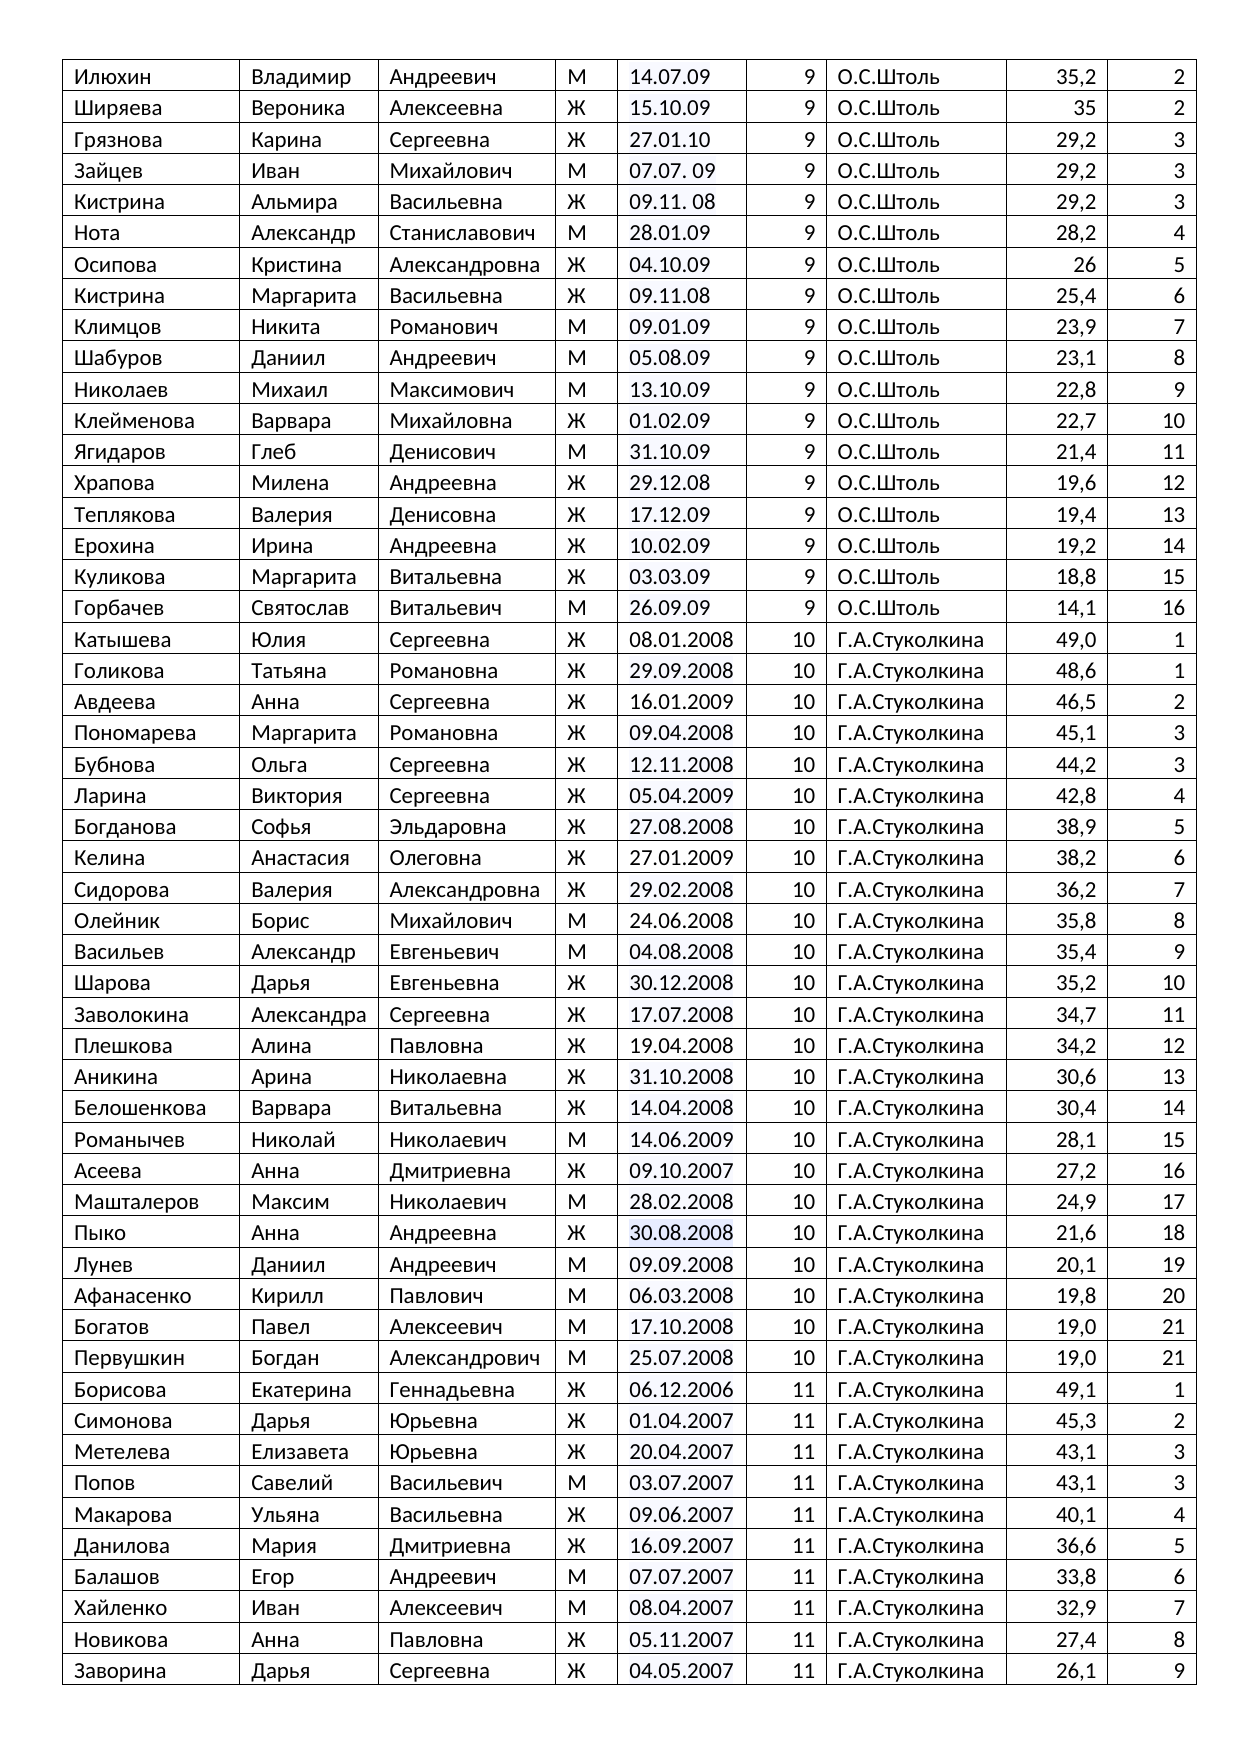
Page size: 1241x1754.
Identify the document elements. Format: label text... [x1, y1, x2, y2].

table_cell 28,2 [1007, 216, 1107, 247]
table_cell 28,1 [1007, 1123, 1107, 1153]
table_cell Г.А.Стуколкина [827, 654, 1006, 684]
table_cell 6 [1108, 279, 1196, 309]
table_cell 17.07.2008 [618, 998, 746, 1028]
table_cell Первушкин [63, 1341, 239, 1372]
table_cell 09.06.2007 [618, 1498, 746, 1528]
table_cell Геннадьевна [379, 1373, 555, 1403]
table_cell 26 [1007, 248, 1107, 278]
table_cell Васильевна [379, 279, 555, 309]
table_cell 22,8 [1007, 373, 1107, 403]
table_cell 36,6 [1007, 1529, 1107, 1559]
table_cell 1 [1108, 623, 1196, 653]
table_cell Г.А.Стуколкина [827, 1529, 1006, 1559]
table_cell 1 [1108, 1373, 1196, 1403]
table_cell 19,0 [1007, 1341, 1107, 1372]
table_cell Шарова [63, 966, 239, 997]
table_cell Юрьевна [379, 1435, 555, 1465]
table_cell Богатов [63, 1310, 239, 1340]
table_cell Попов [63, 1466, 239, 1497]
table_cell 23,9 [1007, 310, 1107, 340]
table_cell 2 [1108, 685, 1196, 715]
table_cell Г.А.Стуколкина [827, 1341, 1006, 1372]
table_cell Юрьевна [379, 1404, 555, 1434]
table_cell Сергеевна [379, 623, 555, 653]
table_cell 10 [747, 1185, 826, 1215]
table_cell Борис [240, 904, 378, 934]
table_cell 19,6 [1007, 466, 1107, 497]
table_cell 25.07.2008 [618, 1341, 746, 1372]
table_cell 05.08.09 [618, 341, 746, 372]
table_cell 30.12.2008 [618, 966, 746, 997]
table_cell Ж [556, 841, 617, 872]
table_cell 6 [1108, 1560, 1196, 1590]
table_cell М [556, 1310, 617, 1340]
table_cell 9 [1108, 1654, 1196, 1684]
table_cell Анна [240, 685, 378, 715]
table_cell 09.04.2008 [618, 716, 746, 747]
table_cell 8 [1108, 904, 1196, 934]
table_cell Михаил [240, 373, 378, 403]
table_cell 3 [1108, 154, 1196, 184]
table_cell 10 [747, 1341, 826, 1372]
table_cell 10 [747, 966, 826, 997]
table_cell Ларина [63, 779, 239, 809]
table_cell 38,9 [1007, 810, 1107, 840]
table_cell Лунев [63, 1248, 239, 1278]
table_cell 45,1 [1007, 716, 1107, 747]
table_cell О.С.Штоль [827, 435, 1006, 465]
table_cell Ж [556, 1216, 617, 1247]
table_cell 7 [1108, 1591, 1196, 1622]
table_cell Г.А.Стуколкина [827, 1216, 1006, 1247]
table_cell 20,1 [1007, 1248, 1107, 1278]
table_cell 10 [747, 623, 826, 653]
table_cell 10 [747, 716, 826, 747]
table_cell Г.А.Стуколкина [827, 748, 1006, 778]
table_cell 7 [1108, 873, 1196, 903]
table_cell 10 [747, 1154, 826, 1184]
table_cell Денисович [379, 435, 555, 465]
table_cell Г.А.Стуколкина [827, 1591, 1006, 1622]
table_cell 10 [747, 1310, 826, 1340]
table_cell Васильевна [379, 1498, 555, 1528]
table_cell Заволокина [63, 998, 239, 1028]
table_cell 11 [747, 1498, 826, 1528]
table_cell 15 [1108, 1123, 1196, 1153]
table_cell Асеева [63, 1154, 239, 1184]
table_cell Анастасия [240, 841, 378, 872]
table_cell 06.03.2008 [618, 1279, 746, 1309]
table_cell 33,8 [1007, 1560, 1107, 1590]
table_cell 04.08.2008 [618, 935, 746, 965]
table_cell О.С.Штоль [827, 466, 1006, 497]
table_cell 10 [747, 1248, 826, 1278]
table_cell Алексеевич [379, 1591, 555, 1622]
table_cell 49,0 [1007, 623, 1107, 653]
table_cell 46,5 [1007, 685, 1107, 715]
table_cell Дмитриевна [379, 1154, 555, 1184]
table_cell Николаевна [379, 1060, 555, 1090]
table_cell Андреевна [379, 466, 555, 497]
table_cell 18,8 [1007, 560, 1107, 590]
table_cell Ж [556, 623, 617, 653]
table_cell М [556, 1591, 617, 1622]
table_cell 9 [747, 560, 826, 590]
table_cell Ж [556, 716, 617, 747]
table_cell Бубнова [63, 748, 239, 778]
table_cell 2 [1108, 60, 1196, 90]
table_cell Андреевич [379, 1560, 555, 1590]
table_cell Шабуров [63, 341, 239, 372]
table_cell Алина [240, 1029, 378, 1059]
table_cell 19,2 [1007, 529, 1107, 559]
table_cell Мария [240, 1529, 378, 1559]
table_cell 21,4 [1007, 435, 1107, 465]
table_cell Ж [556, 91, 617, 122]
table_cell 29.12.08 [618, 466, 746, 497]
table_cell Ж [556, 248, 617, 278]
table_cell 01.04.2007 [618, 1404, 746, 1434]
table_cell 25,4 [1007, 279, 1107, 309]
table_cell Николай [240, 1123, 378, 1153]
table_cell О.С.Штоль [827, 529, 1006, 559]
table_cell Г.А.Стуколкина [827, 935, 1006, 965]
table_cell 29.02.2008 [618, 873, 746, 903]
table_cell Витальевна [379, 1091, 555, 1122]
table_cell Ж [556, 873, 617, 903]
table_cell Михайлович [379, 904, 555, 934]
table_cell 9 [747, 216, 826, 247]
table_cell 32,9 [1007, 1591, 1107, 1622]
table_cell 21 [1108, 1310, 1196, 1340]
table_cell 10 [1108, 966, 1196, 997]
table_cell Николаев [63, 373, 239, 403]
table_cell Новикова [63, 1623, 239, 1653]
table_cell Андреевич [379, 341, 555, 372]
table_cell 35,4 [1007, 935, 1107, 965]
table_cell 9 [747, 91, 826, 122]
table_cell 1 [1108, 654, 1196, 684]
table_cell 24.06.2008 [618, 904, 746, 934]
table_cell Голикова [63, 654, 239, 684]
table_cell М [556, 904, 617, 934]
table_cell 08.01.2008 [618, 623, 746, 653]
table_cell 8 [1108, 1623, 1196, 1653]
table_cell 9 [747, 123, 826, 153]
table_cell 07.07. 09 [618, 154, 746, 184]
table_cell 06.12.2006 [618, 1373, 746, 1403]
table_cell 45,3 [1007, 1404, 1107, 1434]
table_cell 49,1 [1007, 1373, 1107, 1403]
table_cell 42,8 [1007, 779, 1107, 809]
table_cell 10 [747, 1279, 826, 1309]
table_cell 12 [1108, 1029, 1196, 1059]
table_cell 10 [747, 1216, 826, 1247]
table_cell 12.11.2008 [618, 748, 746, 778]
table_cell Даниил [240, 1248, 378, 1278]
table_cell 11 [747, 1404, 826, 1434]
table_cell О.С.Штоль [827, 91, 1006, 122]
table_cell Г.А.Стуколкина [827, 1091, 1006, 1122]
table_cell 09.10.2007 [618, 1154, 746, 1184]
table_cell 09.11.08 [618, 279, 746, 309]
table_cell 5 [1108, 248, 1196, 278]
table_cell 20 [1108, 1279, 1196, 1309]
table_cell Максимович [379, 373, 555, 403]
table_cell Альмира [240, 185, 378, 215]
table_cell Ширяева [63, 91, 239, 122]
table_cell 10 [747, 810, 826, 840]
table_cell 5 [1108, 810, 1196, 840]
table_cell 14.06.2009 [618, 1123, 746, 1153]
table_cell Аникина [63, 1060, 239, 1090]
table_cell 11 [747, 1560, 826, 1590]
table_cell 01.02.09 [618, 404, 746, 434]
table_cell Максим [240, 1185, 378, 1215]
table_cell Елизавета [240, 1435, 378, 1465]
table_cell 16.01.2009 [618, 685, 746, 715]
table_cell Сидорова [63, 873, 239, 903]
table_cell 9 [1108, 373, 1196, 403]
table_cell О.С.Штоль [827, 185, 1006, 215]
table_cell 10 [747, 904, 826, 934]
table_cell Метелева [63, 1435, 239, 1465]
table_cell 04.05.2007 [618, 1654, 746, 1684]
table_cell 10 [747, 1029, 826, 1059]
table_cell Юлия [240, 623, 378, 653]
table_cell М [556, 1466, 617, 1497]
table_cell 9 [747, 341, 826, 372]
table_cell Ж [556, 1623, 617, 1653]
table_cell Витальевич [379, 591, 555, 622]
table_cell Маргарита [240, 279, 378, 309]
table_cell Илюхин [63, 60, 239, 90]
table_cell Г.А.Стуколкина [827, 841, 1006, 872]
table_cell Г.А.Стуколкина [827, 1279, 1006, 1309]
table_cell 34,7 [1007, 998, 1107, 1028]
table_cell Ягидаров [63, 435, 239, 465]
table_cell Кистрина [63, 185, 239, 215]
table_cell Г.А.Стуколкина [827, 1029, 1006, 1059]
table_cell 19,0 [1007, 1310, 1107, 1340]
table_cell Авдеева [63, 685, 239, 715]
table_cell 9 [747, 435, 826, 465]
table_cell 19 [1108, 1248, 1196, 1278]
table_cell Ж [556, 966, 617, 997]
table_cell Грязнова [63, 123, 239, 153]
table_cell М [556, 1341, 617, 1372]
table_cell Г.А.Стуколкина [827, 966, 1006, 997]
table_cell 14.04.2008 [618, 1091, 746, 1122]
table_cell Софья [240, 810, 378, 840]
table_cell 10 [747, 1123, 826, 1153]
table_cell 16.09.2007 [618, 1529, 746, 1559]
table_cell 9 [747, 466, 826, 497]
table_cell Клейменова [63, 404, 239, 434]
table_cell О.С.Штоль [827, 404, 1006, 434]
table_cell 43,1 [1007, 1435, 1107, 1465]
table_cell Денисовна [379, 498, 555, 528]
table_cell Арина [240, 1060, 378, 1090]
table_cell 15.10.09 [618, 91, 746, 122]
table_cell 21,6 [1007, 1216, 1107, 1247]
table_cell 05.04.2009 [618, 779, 746, 809]
table_cell Витальевна [379, 560, 555, 590]
table_cell 4 [1108, 216, 1196, 247]
table_cell 22,7 [1007, 404, 1107, 434]
table_cell Никита [240, 310, 378, 340]
table_cell О.С.Штоль [827, 560, 1006, 590]
table_cell Маргарита [240, 716, 378, 747]
table_cell Андреевна [379, 529, 555, 559]
table_cell 14 [1108, 1091, 1196, 1122]
table_cell Пыко [63, 1216, 239, 1247]
table_cell 28.02.2008 [618, 1185, 746, 1215]
table_cell Ж [556, 1404, 617, 1434]
table_cell 11 [1108, 998, 1196, 1028]
table_cell Андреевич [379, 1248, 555, 1278]
table_cell 18 [1108, 1216, 1196, 1247]
table_cell 03.07.2007 [618, 1466, 746, 1497]
table_cell 11 [747, 1373, 826, 1403]
table_cell 30,4 [1007, 1091, 1107, 1122]
table_cell 04.10.09 [618, 248, 746, 278]
table_cell О.С.Штоль [827, 154, 1006, 184]
table_cell Богданова [63, 810, 239, 840]
table_cell Ж [556, 529, 617, 559]
table_cell О.С.Штоль [827, 591, 1006, 622]
table_cell М [556, 310, 617, 340]
table_cell 14.07.09 [618, 60, 746, 90]
table_cell Александр [240, 935, 378, 965]
table_cell Белошенкова [63, 1091, 239, 1122]
table_cell Г.А.Стуколкина [827, 623, 1006, 653]
table_cell 24,9 [1007, 1185, 1107, 1215]
table_cell 20.04.2007 [618, 1435, 746, 1465]
table_cell Андреевич [379, 60, 555, 90]
table_cell Романовна [379, 716, 555, 747]
table_cell 44,2 [1007, 748, 1107, 778]
table_cell Горбачев [63, 591, 239, 622]
table_cell Милена [240, 466, 378, 497]
table_cell 34,2 [1007, 1029, 1107, 1059]
table_cell 2 [1108, 1404, 1196, 1434]
table_cell 11 [747, 1529, 826, 1559]
table_cell 9 [747, 279, 826, 309]
table_cell Г.А.Стуколкина [827, 1154, 1006, 1184]
table_cell 35,8 [1007, 904, 1107, 934]
table_cell 19,8 [1007, 1279, 1107, 1309]
table_cell М [556, 435, 617, 465]
table_cell 26.09.09 [618, 591, 746, 622]
table_cell Храпова [63, 466, 239, 497]
table_cell 08.04.2007 [618, 1591, 746, 1622]
table_cell О.С.Штоль [827, 248, 1006, 278]
table_cell Владимир [240, 60, 378, 90]
table_cell Вероника [240, 91, 378, 122]
table_cell М [556, 591, 617, 622]
table_cell Хайленко [63, 1591, 239, 1622]
table_cell 9 [1108, 935, 1196, 965]
table_cell О.С.Штоль [827, 498, 1006, 528]
table_cell 10 [747, 748, 826, 778]
table_cell 5 [1108, 1529, 1196, 1559]
table_cell 14 [1108, 529, 1196, 559]
table_cell 29,2 [1007, 154, 1107, 184]
table_cell Ж [556, 779, 617, 809]
table_cell М [556, 1279, 617, 1309]
table_cell 3 [1108, 185, 1196, 215]
table_cell Пономарева [63, 716, 239, 747]
table_cell 11 [747, 1654, 826, 1684]
table_cell М [556, 60, 617, 90]
table_cell 10 [747, 998, 826, 1028]
table_cell О.С.Штоль [827, 216, 1006, 247]
table_cell Куликова [63, 560, 239, 590]
table_cell 2 [1108, 91, 1196, 122]
table_cell Карина [240, 123, 378, 153]
table_cell Васильев [63, 935, 239, 965]
table_cell 35 [1007, 91, 1107, 122]
table_cell Макарова [63, 1498, 239, 1528]
table_cell 10 [747, 1091, 826, 1122]
table_cell 10.02.09 [618, 529, 746, 559]
table_cell Валерия [240, 873, 378, 903]
table_cell Станиславович [379, 216, 555, 247]
table_cell Ж [556, 466, 617, 497]
table_cell 13 [1108, 498, 1196, 528]
table_cell Савелий [240, 1466, 378, 1497]
table_cell Павел [240, 1310, 378, 1340]
table_cell Г.А.Стуколкина [827, 1498, 1006, 1528]
table_cell 27,4 [1007, 1623, 1107, 1653]
table_cell Ирина [240, 529, 378, 559]
table_cell 11 [747, 1591, 826, 1622]
table_cell Сергеевна [379, 1654, 555, 1684]
table_cell Теплякова [63, 498, 239, 528]
table_cell Г.А.Стуколкина [827, 1248, 1006, 1278]
table_cell Сергеевна [379, 998, 555, 1028]
table_cell 31.10.09 [618, 435, 746, 465]
table_cell Романовна [379, 654, 555, 684]
table_cell Машталеров [63, 1185, 239, 1215]
table_cell О.С.Штоль [827, 341, 1006, 372]
table_cell Г.А.Стуколкина [827, 716, 1006, 747]
table_cell Андреевна [379, 1216, 555, 1247]
table_cell Кристина [240, 248, 378, 278]
table_cell Зайцев [63, 154, 239, 184]
table_cell Катышева [63, 623, 239, 653]
table_cell Ж [556, 748, 617, 778]
table_cell Ж [556, 998, 617, 1028]
table_cell М [556, 373, 617, 403]
table_cell Ж [556, 185, 617, 215]
table_cell О.С.Штоль [827, 310, 1006, 340]
table_cell О.С.Штоль [827, 279, 1006, 309]
table_cell 9 [747, 498, 826, 528]
table_cell Г.А.Стуколкина [827, 998, 1006, 1028]
table_cell Ж [556, 404, 617, 434]
table_cell Олейник [63, 904, 239, 934]
table_cell 13 [1108, 1060, 1196, 1090]
table_cell Евгеньевич [379, 935, 555, 965]
table_cell Ж [556, 1029, 617, 1059]
table_cell Анна [240, 1154, 378, 1184]
table_cell Г.А.Стуколкина [827, 904, 1006, 934]
table_cell Ж [556, 1435, 617, 1465]
table_cell Балашов [63, 1560, 239, 1590]
table_cell 8 [1108, 341, 1196, 372]
table_cell Ж [556, 685, 617, 715]
table_cell Г.А.Стуколкина [827, 779, 1006, 809]
table_cell Ж [556, 1060, 617, 1090]
table_cell Ульяна [240, 1498, 378, 1528]
table_cell 11 [747, 1435, 826, 1465]
table_cell М [556, 216, 617, 247]
table_cell Ж [556, 498, 617, 528]
table_cell 11 [747, 1466, 826, 1497]
table_cell 35,2 [1007, 60, 1107, 90]
table_cell Сергеевна [379, 779, 555, 809]
table_cell Алексеевна [379, 91, 555, 122]
table_cell 40,1 [1007, 1498, 1107, 1528]
table_cell 35,2 [1007, 966, 1107, 997]
table_cell Г.А.Стуколкина [827, 810, 1006, 840]
table_cell Ольга [240, 748, 378, 778]
table_cell Сергеевна [379, 123, 555, 153]
table_cell О.С.Штоль [827, 123, 1006, 153]
table_cell 30,6 [1007, 1060, 1107, 1090]
table_cell 10 [747, 779, 826, 809]
table_cell 9 [747, 591, 826, 622]
table_cell О.С.Штоль [827, 60, 1006, 90]
table_cell Ерохина [63, 529, 239, 559]
table_cell Ж [556, 1529, 617, 1559]
table_cell Г.А.Стуколкина [827, 1060, 1006, 1090]
table_cell М [556, 935, 617, 965]
table_cell 09.01.09 [618, 310, 746, 340]
table_cell Г.А.Стуколкина [827, 1654, 1006, 1684]
table_cell 27.01.10 [618, 123, 746, 153]
table_cell 27.01.2009 [618, 841, 746, 872]
table_cell 3 [1108, 1435, 1196, 1465]
table_cell 3 [1108, 716, 1196, 747]
table_cell Иван [240, 154, 378, 184]
table_cell 9 [747, 60, 826, 90]
table_cell Михайловна [379, 404, 555, 434]
table_cell 17 [1108, 1185, 1196, 1215]
table_cell М [556, 1185, 617, 1215]
table_cell Г.А.Стуколкина [827, 1560, 1006, 1590]
table_cell 14,1 [1007, 591, 1107, 622]
table_cell 9 [747, 248, 826, 278]
table_cell Ж [556, 279, 617, 309]
table_cell М [556, 1560, 617, 1590]
table_cell Дарья [240, 1404, 378, 1434]
table_cell Г.А.Стуколкина [827, 685, 1006, 715]
table_cell 29.09.2008 [618, 654, 746, 684]
table_cell Даниил [240, 341, 378, 372]
table_cell Г.А.Стуколкина [827, 873, 1006, 903]
table_cell Анна [240, 1623, 378, 1653]
table_cell Евгеньевна [379, 966, 555, 997]
table_cell 19.04.2008 [618, 1029, 746, 1059]
table_cell Николаевич [379, 1185, 555, 1215]
table_cell 10 [747, 654, 826, 684]
table_cell Г.А.Стуколкина [827, 1466, 1006, 1497]
table_cell 28.01.09 [618, 216, 746, 247]
table_cell Дмитриевна [379, 1529, 555, 1559]
table_cell 10 [747, 873, 826, 903]
table_cell Г.А.Стуколкина [827, 1623, 1006, 1653]
table_cell Борисова [63, 1373, 239, 1403]
table_cell Г.А.Стуколкина [827, 1185, 1006, 1215]
table_cell 23,1 [1007, 341, 1107, 372]
table_cell Г.А.Стуколкина [827, 1310, 1006, 1340]
table_cell Анна [240, 1216, 378, 1247]
table_cell Святослав [240, 591, 378, 622]
table_cell 7 [1108, 310, 1196, 340]
table_cell Павловна [379, 1029, 555, 1059]
table_cell Романович [379, 310, 555, 340]
table_cell Маргарита [240, 560, 378, 590]
table_cell Ж [556, 1373, 617, 1403]
table_cell О.С.Штоль [827, 373, 1006, 403]
table_cell М [556, 1123, 617, 1153]
table_cell 3 [1108, 748, 1196, 778]
table_cell Климцов [63, 310, 239, 340]
table_cell Афанасенко [63, 1279, 239, 1309]
table_cell Кирилл [240, 1279, 378, 1309]
table_cell 11 [1108, 435, 1196, 465]
table_cell Александр [240, 216, 378, 247]
table_cell 9 [747, 185, 826, 215]
table_cell Александрович [379, 1341, 555, 1372]
table_cell 15 [1108, 560, 1196, 590]
table_cell Ж [556, 560, 617, 590]
table_cell Михайлович [379, 154, 555, 184]
table_cell Александра [240, 998, 378, 1028]
table_cell 29,2 [1007, 185, 1107, 215]
table_cell Келина [63, 841, 239, 872]
table_cell М [556, 1248, 617, 1278]
table_cell 16 [1108, 1154, 1196, 1184]
table_cell Заворина [63, 1654, 239, 1684]
table_cell 9 [747, 373, 826, 403]
table_cell Ж [556, 1498, 617, 1528]
table_cell 16 [1108, 591, 1196, 622]
table_cell Ж [556, 654, 617, 684]
table_cell 38,2 [1007, 841, 1107, 872]
table_cell Иван [240, 1591, 378, 1622]
table_cell М [556, 341, 617, 372]
table_cell Кистрина [63, 279, 239, 309]
table_cell Ж [556, 123, 617, 153]
table_cell 9 [747, 154, 826, 184]
table_cell 31.10.2008 [618, 1060, 746, 1090]
table_cell Плешкова [63, 1029, 239, 1059]
table_cell Егор [240, 1560, 378, 1590]
table_cell Г.А.Стуколкина [827, 1373, 1006, 1403]
table_cell 26,1 [1007, 1654, 1107, 1684]
table_cell 27.08.2008 [618, 810, 746, 840]
table_cell Васильевна [379, 185, 555, 215]
table_cell Г.А.Стуколкина [827, 1435, 1006, 1465]
table_cell 10 [747, 685, 826, 715]
table_cell Глеб [240, 435, 378, 465]
table_cell Эльдаровна [379, 810, 555, 840]
table_cell Дарья [240, 966, 378, 997]
table_cell 17.10.2008 [618, 1310, 746, 1340]
table_cell М [556, 154, 617, 184]
table_cell 43,1 [1007, 1466, 1107, 1497]
table_cell 48,6 [1007, 654, 1107, 684]
table_cell Александровна [379, 873, 555, 903]
table_cell Г.А.Стуколкина [827, 1123, 1006, 1153]
table_cell 9 [747, 404, 826, 434]
table_cell 3 [1108, 1466, 1196, 1497]
table_cell 9 [747, 529, 826, 559]
table_cell Симонова [63, 1404, 239, 1434]
table_cell 21 [1108, 1341, 1196, 1372]
table_cell Николаевич [379, 1123, 555, 1153]
table_cell Дарья [240, 1654, 378, 1684]
table_cell 03.03.09 [618, 560, 746, 590]
table_cell Г.А.Стуколкина [827, 1404, 1006, 1434]
table_cell Павловна [379, 1623, 555, 1653]
table_cell 9 [747, 310, 826, 340]
table_cell Нота [63, 216, 239, 247]
table_cell Валерия [240, 498, 378, 528]
table_cell Варвара [240, 404, 378, 434]
table_cell Татьяна [240, 654, 378, 684]
table_cell 10 [747, 935, 826, 965]
table_cell Васильевич [379, 1466, 555, 1497]
table_cell 07.07.2007 [618, 1560, 746, 1590]
table_cell 36,2 [1007, 873, 1107, 903]
table_cell Сергеевна [379, 685, 555, 715]
table_cell Ж [556, 1154, 617, 1184]
table_cell 12 [1108, 466, 1196, 497]
table_cell 09.09.2008 [618, 1248, 746, 1278]
table_cell 3 [1108, 123, 1196, 153]
table_cell Романычев [63, 1123, 239, 1153]
table_cell Богдан [240, 1341, 378, 1372]
table_cell Ж [556, 1654, 617, 1684]
table_cell 09.11. 08 [618, 185, 746, 215]
table_cell Екатерина [240, 1373, 378, 1403]
table_cell 10 [747, 841, 826, 872]
table_cell 13.10.09 [618, 373, 746, 403]
table_cell 10 [1108, 404, 1196, 434]
table_cell Павлович [379, 1279, 555, 1309]
table_cell Сергеевна [379, 748, 555, 778]
table_cell Варвара [240, 1091, 378, 1122]
table_cell 10 [747, 1060, 826, 1090]
table_cell 05.11.2007 [618, 1623, 746, 1653]
table_cell Ж [556, 1091, 617, 1122]
table_cell 4 [1108, 1498, 1196, 1528]
table_cell Алексеевич [379, 1310, 555, 1340]
table_cell Виктория [240, 779, 378, 809]
table_cell 19,4 [1007, 498, 1107, 528]
table_cell 30.08.2008 [618, 1216, 746, 1247]
table_cell 4 [1108, 779, 1196, 809]
table_cell 29,2 [1007, 123, 1107, 153]
table_cell 27,2 [1007, 1154, 1107, 1184]
table_cell Ж [556, 810, 617, 840]
table_cell 17.12.09 [618, 498, 746, 528]
table_cell Данилова [63, 1529, 239, 1559]
table_cell Осипова [63, 248, 239, 278]
table_cell 6 [1108, 841, 1196, 872]
table_cell 11 [747, 1623, 826, 1653]
table_cell Олеговна [379, 841, 555, 872]
table_cell Александровна [379, 248, 555, 278]
